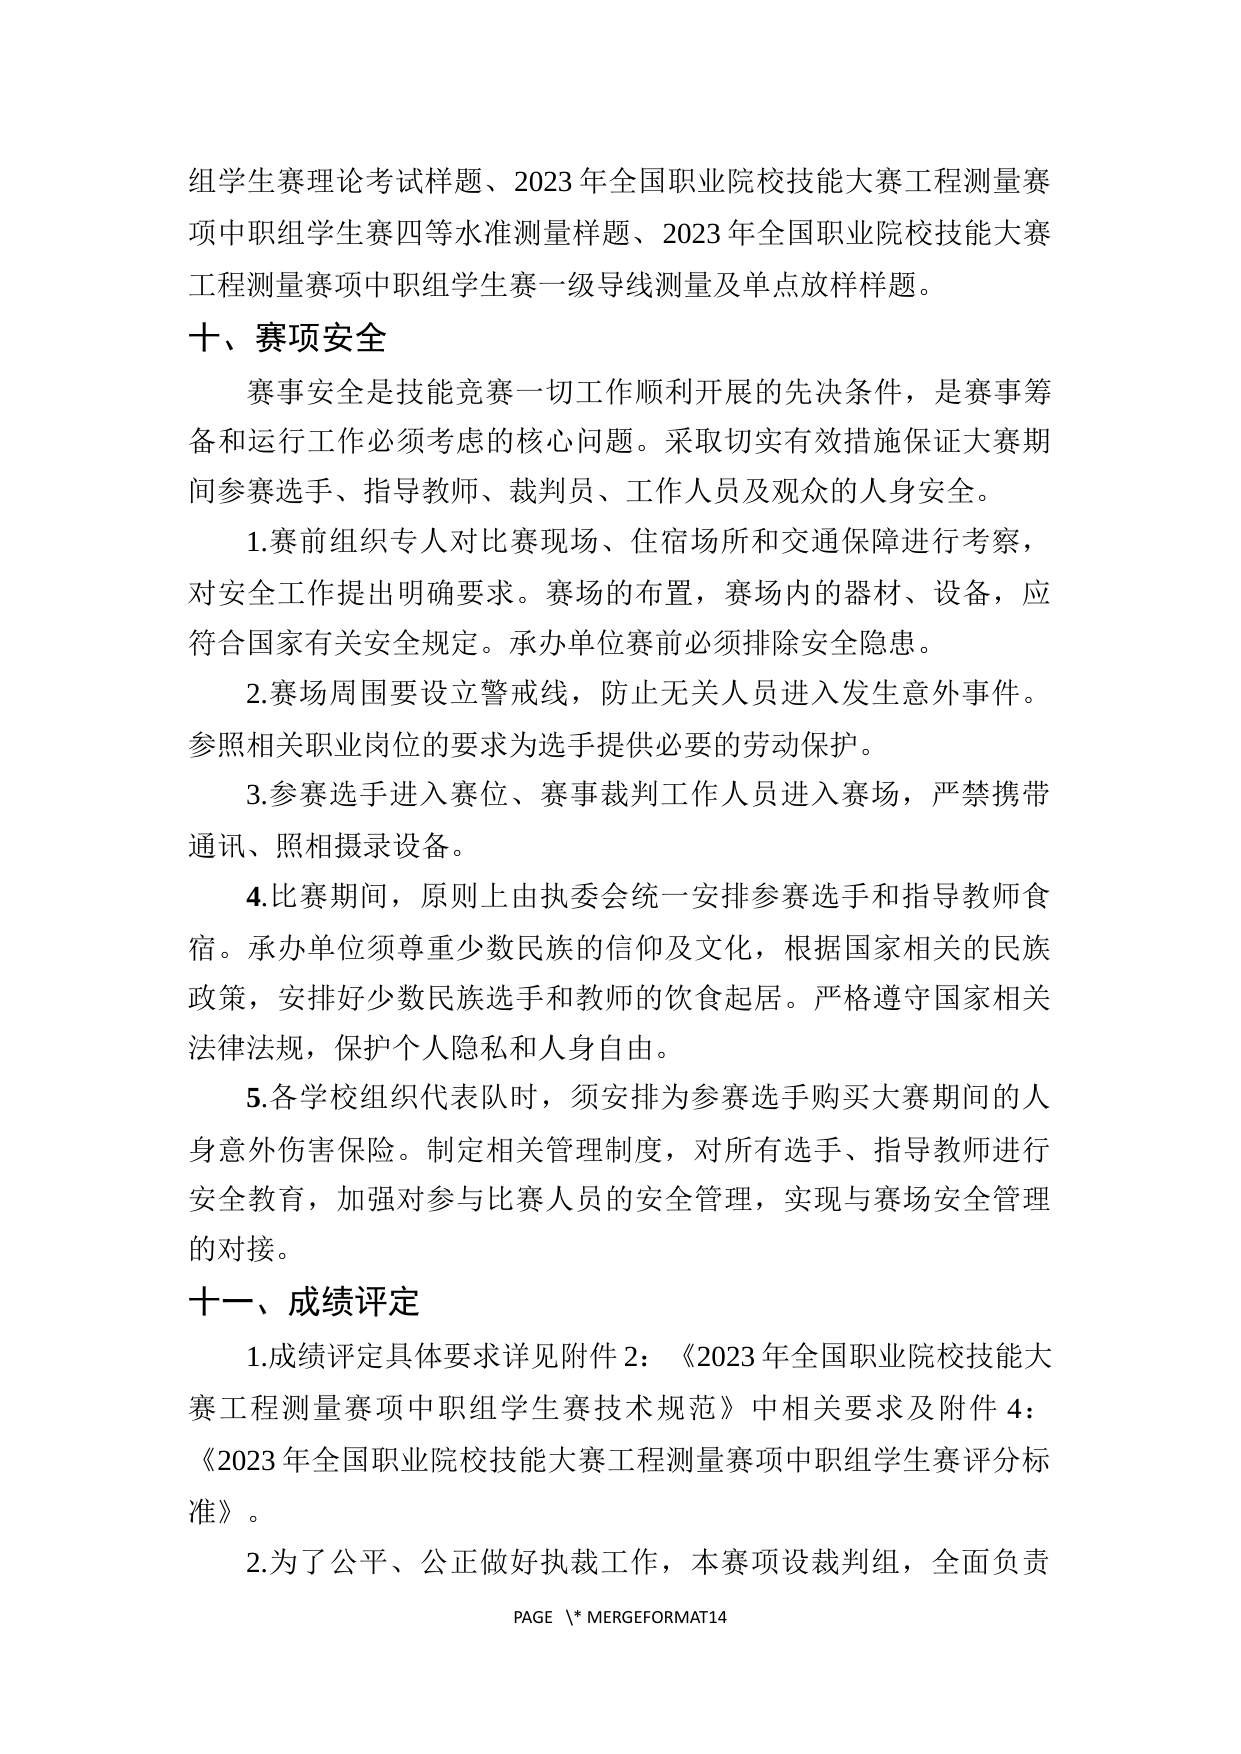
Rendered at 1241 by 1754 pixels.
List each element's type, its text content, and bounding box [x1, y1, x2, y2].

text 4.比赛期间，原则上由执委会统一安排参赛选手和指导教师食宿。承办单位须尊重少数民族的信仰及文化，根据国家相关的民族政策，安排好少数民族选手和教师的饮食起居。严格遵守国家相关法律法规，保护个人隐私和人身自由。 [187, 877, 1053, 1062]
text 3.参赛选手进入赛位、赛事裁判工作人员进入赛场，严禁携带通讯、照相摄录设备。 [187, 776, 1053, 861]
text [187, 1543, 1053, 1579]
text 十一、成绩评定 [187, 1280, 1053, 1318]
text 1.成绩评定具体要求详见附件2：《2023年全国职业院校技能大赛工程测量赛项中职组学生赛技术规范》中相关要求及附件4：《2023年全国职业院校技能大赛工程测量赛项中职组学生赛评分标准》。 [187, 1337, 1053, 1527]
text 十、赛项安全 [187, 316, 1053, 354]
text 1.赛前组织专人对比赛现场、住宿场所和交通保障进行考察，对安全工作提出明确要求。赛场的布置，赛场内的器材、设备，应符合国家有关安全规定。承办单位赛前必须排除安全隐患。 [187, 522, 1053, 657]
text 2.赛场周围要设立警戒线，防止无关人员进入发生意外事件。参照相关职业岗位的要求为选手提供必要的劳动保护。 [187, 674, 1053, 759]
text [187, 162, 1053, 299]
text 赛事安全是技能竞赛一切工作顺利开展的先决条件，是赛事筹备和运行工作必须考虑的核心问题。采取切实有效措施保证大赛期间参赛选手、指导教师、裁判员、工作人员及观众的人身安全。 [187, 373, 1053, 506]
text 5.各学校组织代表队时，须安排为参赛选手购买大赛期间的人身意外伤害保险。制定相关管理制度，对所有选手、指导教师进行安全教育，加强对参与比赛人员的安全管理，实现与赛场安全管理的对接。 [187, 1079, 1053, 1263]
